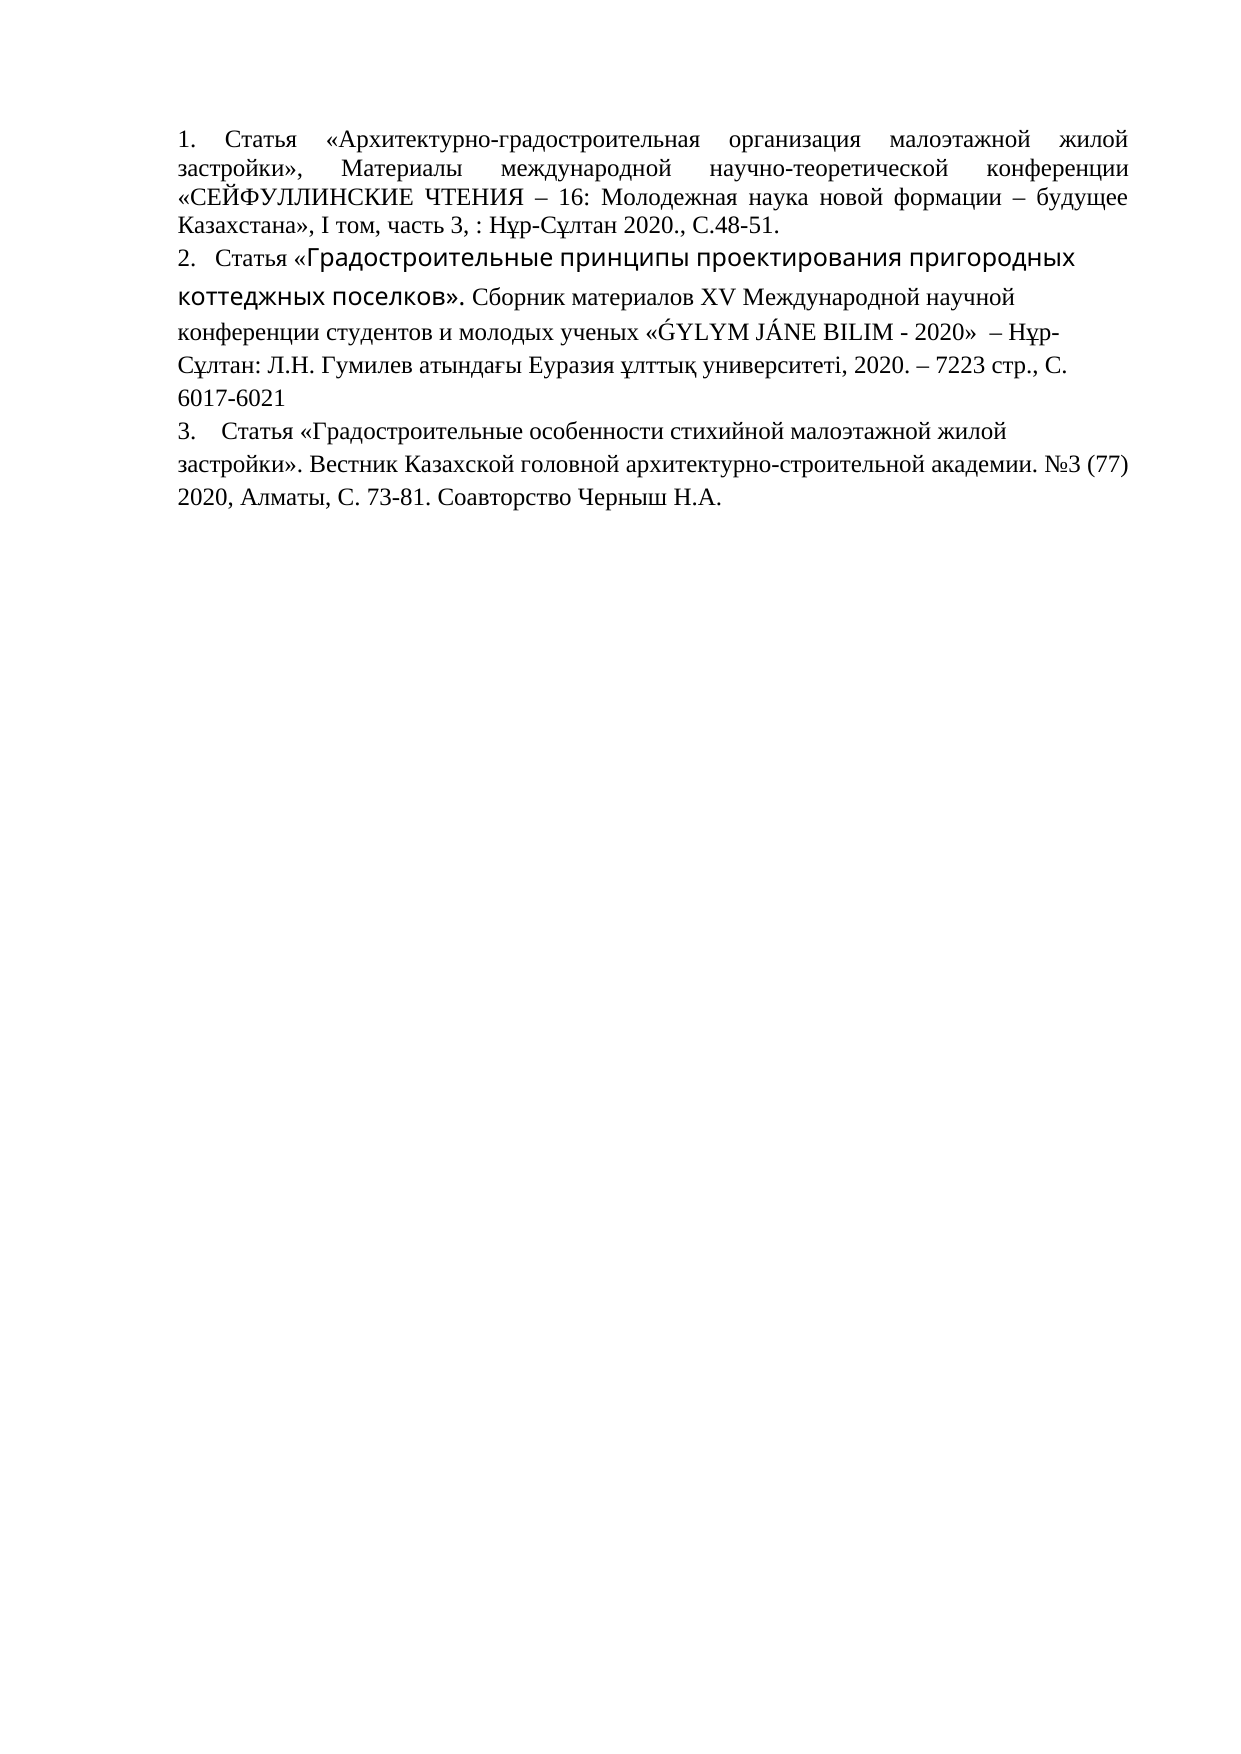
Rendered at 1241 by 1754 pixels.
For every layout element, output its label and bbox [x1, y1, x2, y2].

table_cell [166, 118, 1140, 564]
